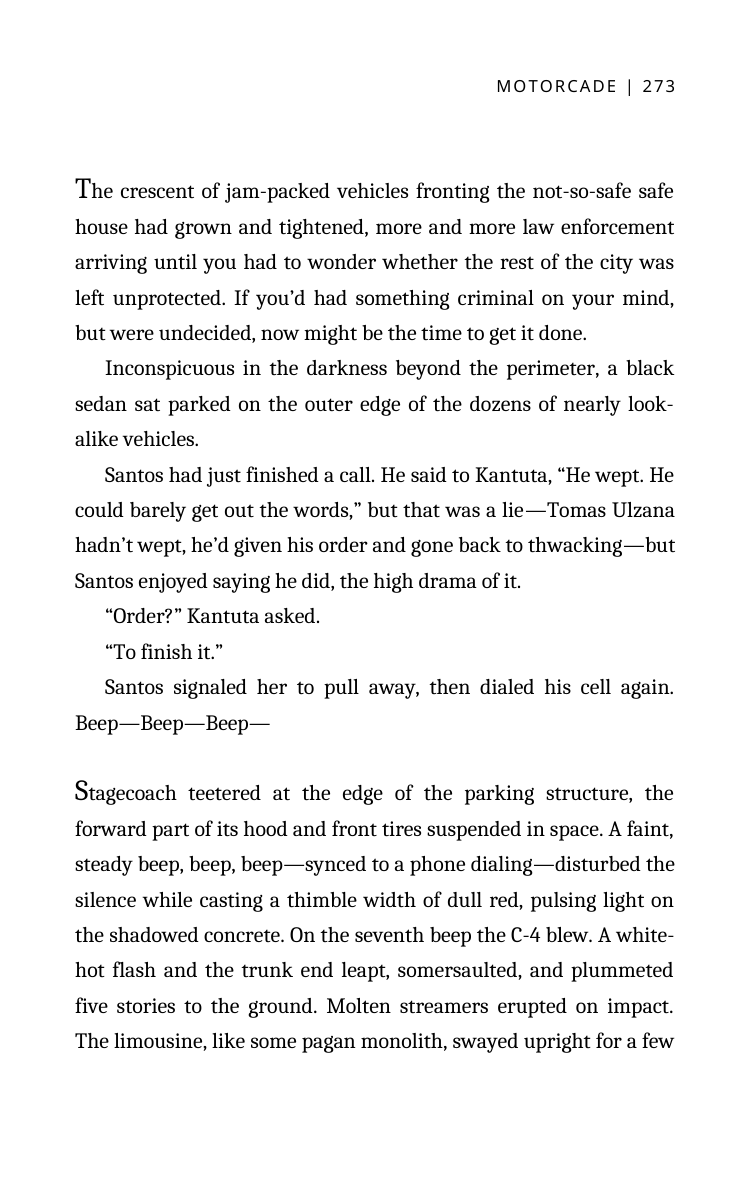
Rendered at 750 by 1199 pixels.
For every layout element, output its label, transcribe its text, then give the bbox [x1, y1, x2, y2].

text Santos had just finished a call. He said to Kantuta, “He wept. He could barely get out the words,” but that was a lie—Tomas Ulzana hadn’t wept, he’d given his order and gone back to thwacking—but Santos enjoyed saying he did, the high drama of it. [75, 454, 675, 595]
text “To finish it.” [75, 631, 675, 666]
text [75, 772, 675, 1056]
text Inconspicuous in the darkness beyond the perimeter, a black sedan sat parked on the outer edge of the dozens of nearly look-alike vehicles. [75, 347, 675, 454]
text “Order?” Kantuta asked. [75, 595, 675, 631]
text Santos signaled her to pull away, then dialed his cell again. Beep—Beep—Beep— [75, 666, 675, 737]
text The crescent of jam-packed vehicles fronting the not-so-safe safe house had grown and tightened, more and more law enforcement arriving until you had to wonder whether the rest of the city was left unprotected. If you’d had something criminal on your mind, but were undecided, now might be the time to get it done. [75, 170, 675, 347]
